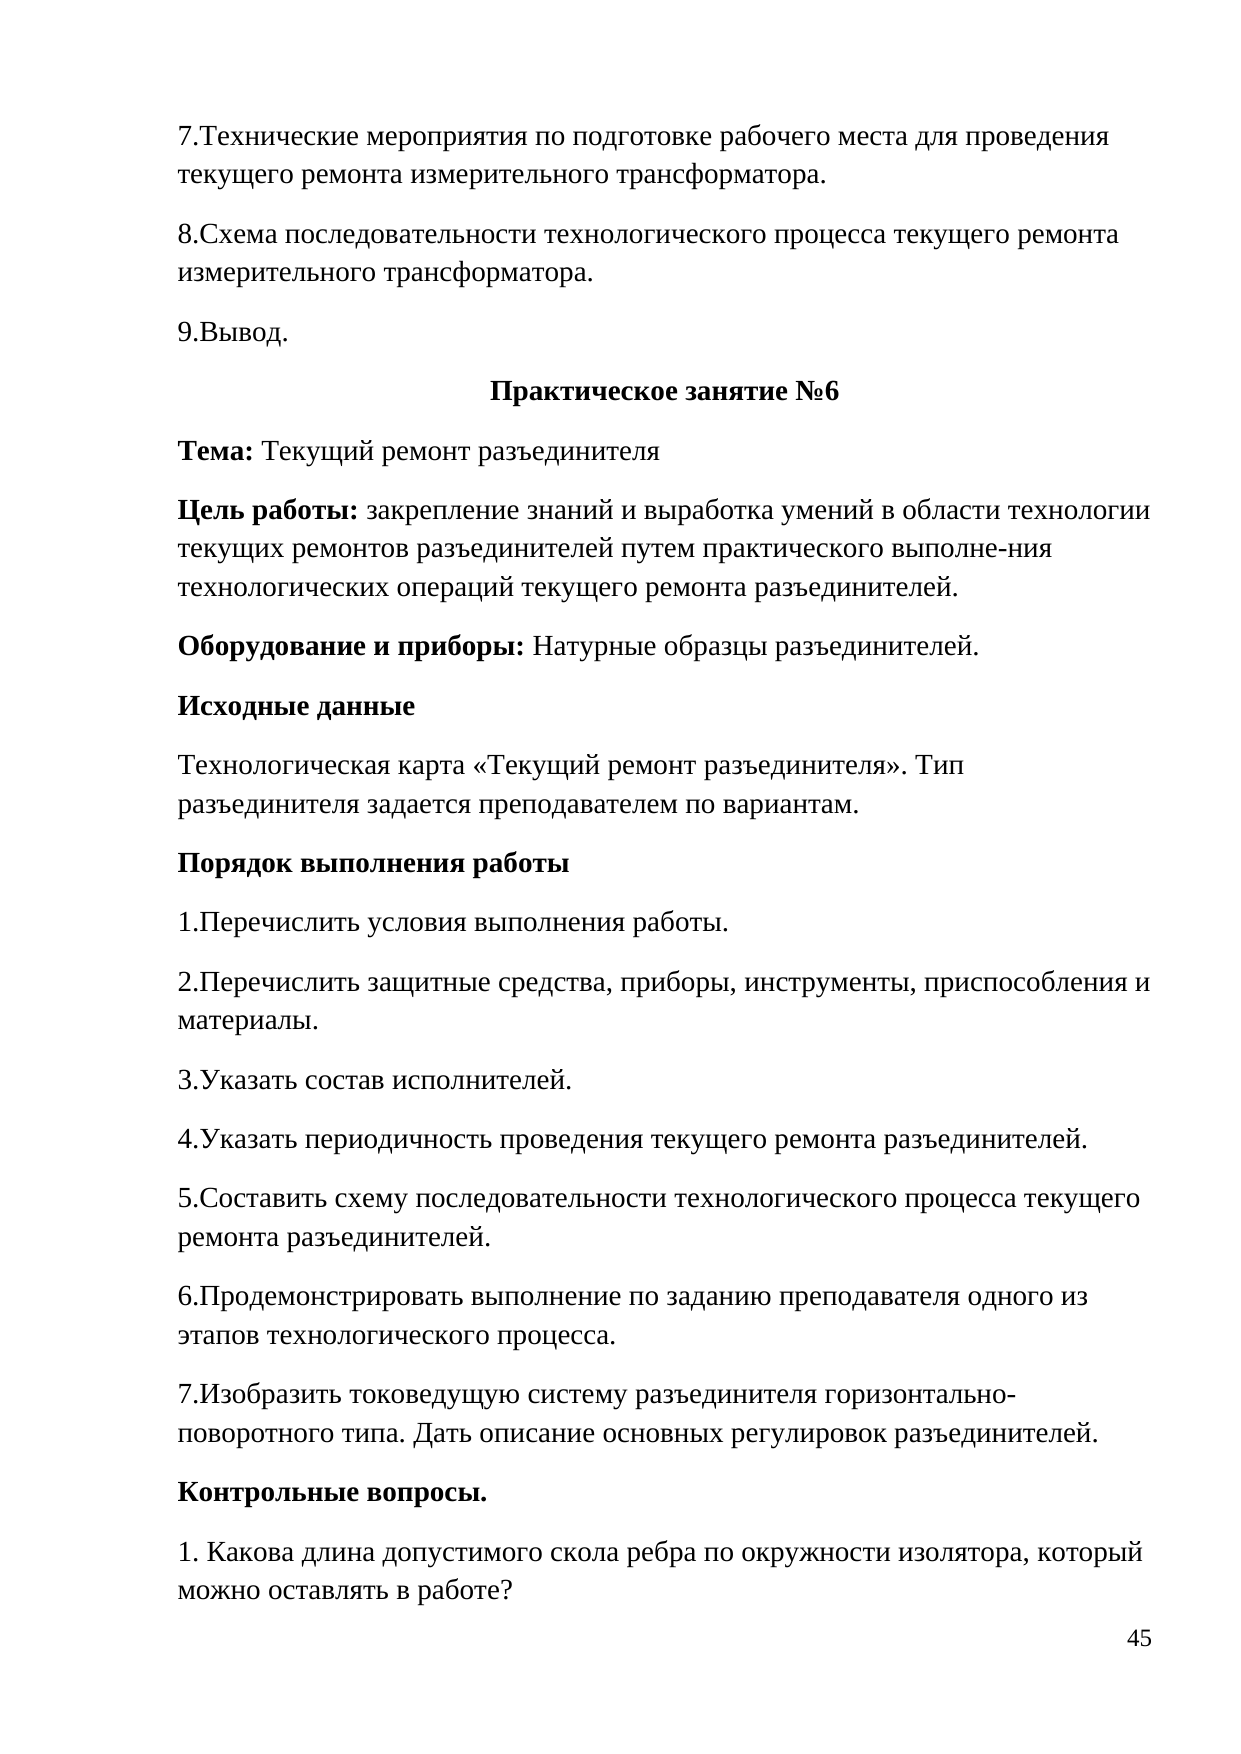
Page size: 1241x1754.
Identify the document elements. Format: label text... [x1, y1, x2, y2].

text Контрольные вопросы. [177, 1474, 1152, 1508]
text Порядок выполнения работы [177, 845, 1152, 879]
text 8.Схема последовательности технологического процесса текущего ремонта измерительного трансформатора. [177, 216, 1152, 288]
text 5.Составить схему последовательности технологического процесса текущего ремонта разъединителей. [177, 1181, 1152, 1253]
text 4.Указать периодичность проведения текущего ремонта разъединителей. [177, 1121, 1152, 1155]
text Технологическая карта «Текущий ремонт разъединителя». Тип разъединителя задается преподавателем по вариантам. [177, 747, 1152, 819]
text 3.Указать состав исполнителей. [177, 1062, 1152, 1095]
text Оборудование и приборы: Натурные образцы разъединителей. [177, 628, 1152, 662]
text 1.Перечислить условия выполнения работы. [177, 904, 1152, 938]
text 9.Вывод. [177, 314, 1152, 347]
text Практическое занятие №6 [177, 373, 1152, 407]
text 6.Продемонстрировать выполнение по заданию преподавателя одного из этапов технологического процесса. [177, 1278, 1152, 1351]
text Исходные данные [177, 688, 1152, 721]
text Цель работы: закрепление знаний и выработка умений в области технологии текущих ремонтов разъединителей путем практического выполне-ния технологических операций текущего ремонта разъединителей. [177, 492, 1152, 603]
text Тема: Текущий ремонт разъединителя [177, 433, 1152, 466]
text 1. Какова длина допустимого скола ребра по окружности изолятора, который можно оставлять в работе? [177, 1534, 1152, 1606]
text 7.Технические мероприятия по подготовке рабочего места для проведения текущего ремонта измерительного трансформатора. [177, 118, 1152, 190]
text 2.Перечислить защитные средства, приборы, инструменты, приспособления и материалы. [177, 964, 1152, 1036]
text 7.Изобразить токоведущую систему разъединителя горизонтально-поворотного типа. Дать описание основных регулировок разъединителей. [177, 1376, 1152, 1448]
